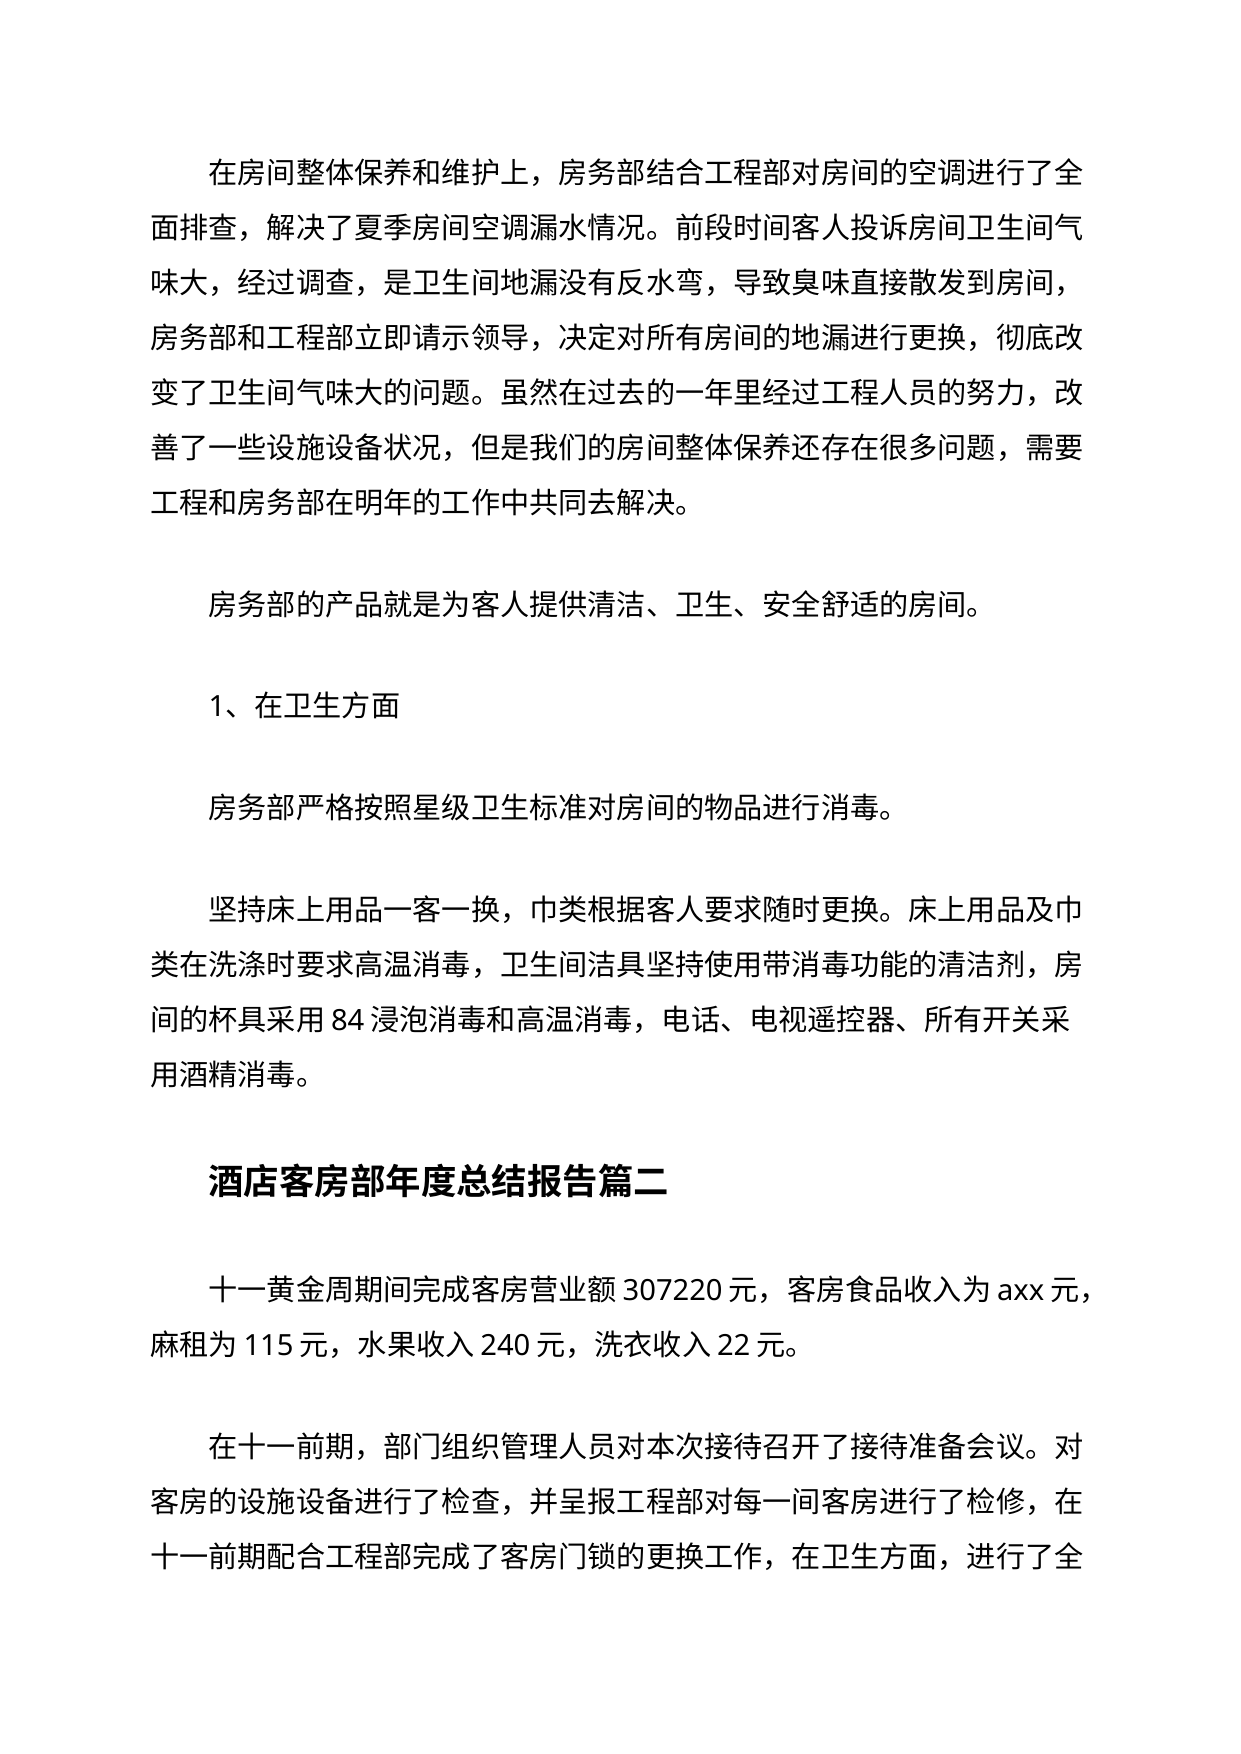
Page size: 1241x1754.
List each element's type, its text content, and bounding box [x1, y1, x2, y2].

text 在房间整体保养和维护上，房务部结合工程部对房间的空调进行了全面排查，解决了夏季房间空调漏水情况。前段时间客人投诉房间卫生间气味大，经过调查，是卫生间地漏没有反水弯，导致臭味直接散发到房间，房务部和工程部立即请示领导，决定对所有房间的地漏进行更换，彻底改变了卫生间气味大的问题。虽然在过去的一年里经过工程人员的努力，改善了一些设施设备状况，但是我们的房间整体保养还存在很多问题，需要工程和房务部在明年的工作中共同去解决。 [150, 150, 1090, 522]
text 坚持床上用品一客一换，巾类根据客人要求随时更换。床上用品及巾类在洗涤时要求高温消毒，卫生间洁具坚持使用带消毒功能的清洁剂，房间的杯具采用84浸泡消毒和高温消毒，电话、电视遥控器、所有开关采用酒精消毒。 [150, 887, 1090, 1094]
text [150, 1424, 1090, 1576]
text 房务部严格按照星级卫生标准对房间的物品进行消毒。 [150, 785, 1090, 827]
text 酒店客房部年度总结报告篇二 [150, 1153, 1090, 1204]
text 十一黄金周期间完成客房营业额307220元，客房食品收入为axx元，麻租为115元，水果收入240元，洗衣收入22元。 [150, 1267, 1090, 1364]
text 房务部的产品就是为客人提供清洁、卫生、安全舒适的房间。 [150, 581, 1090, 623]
text 1、在卫生方面 [150, 683, 1090, 725]
